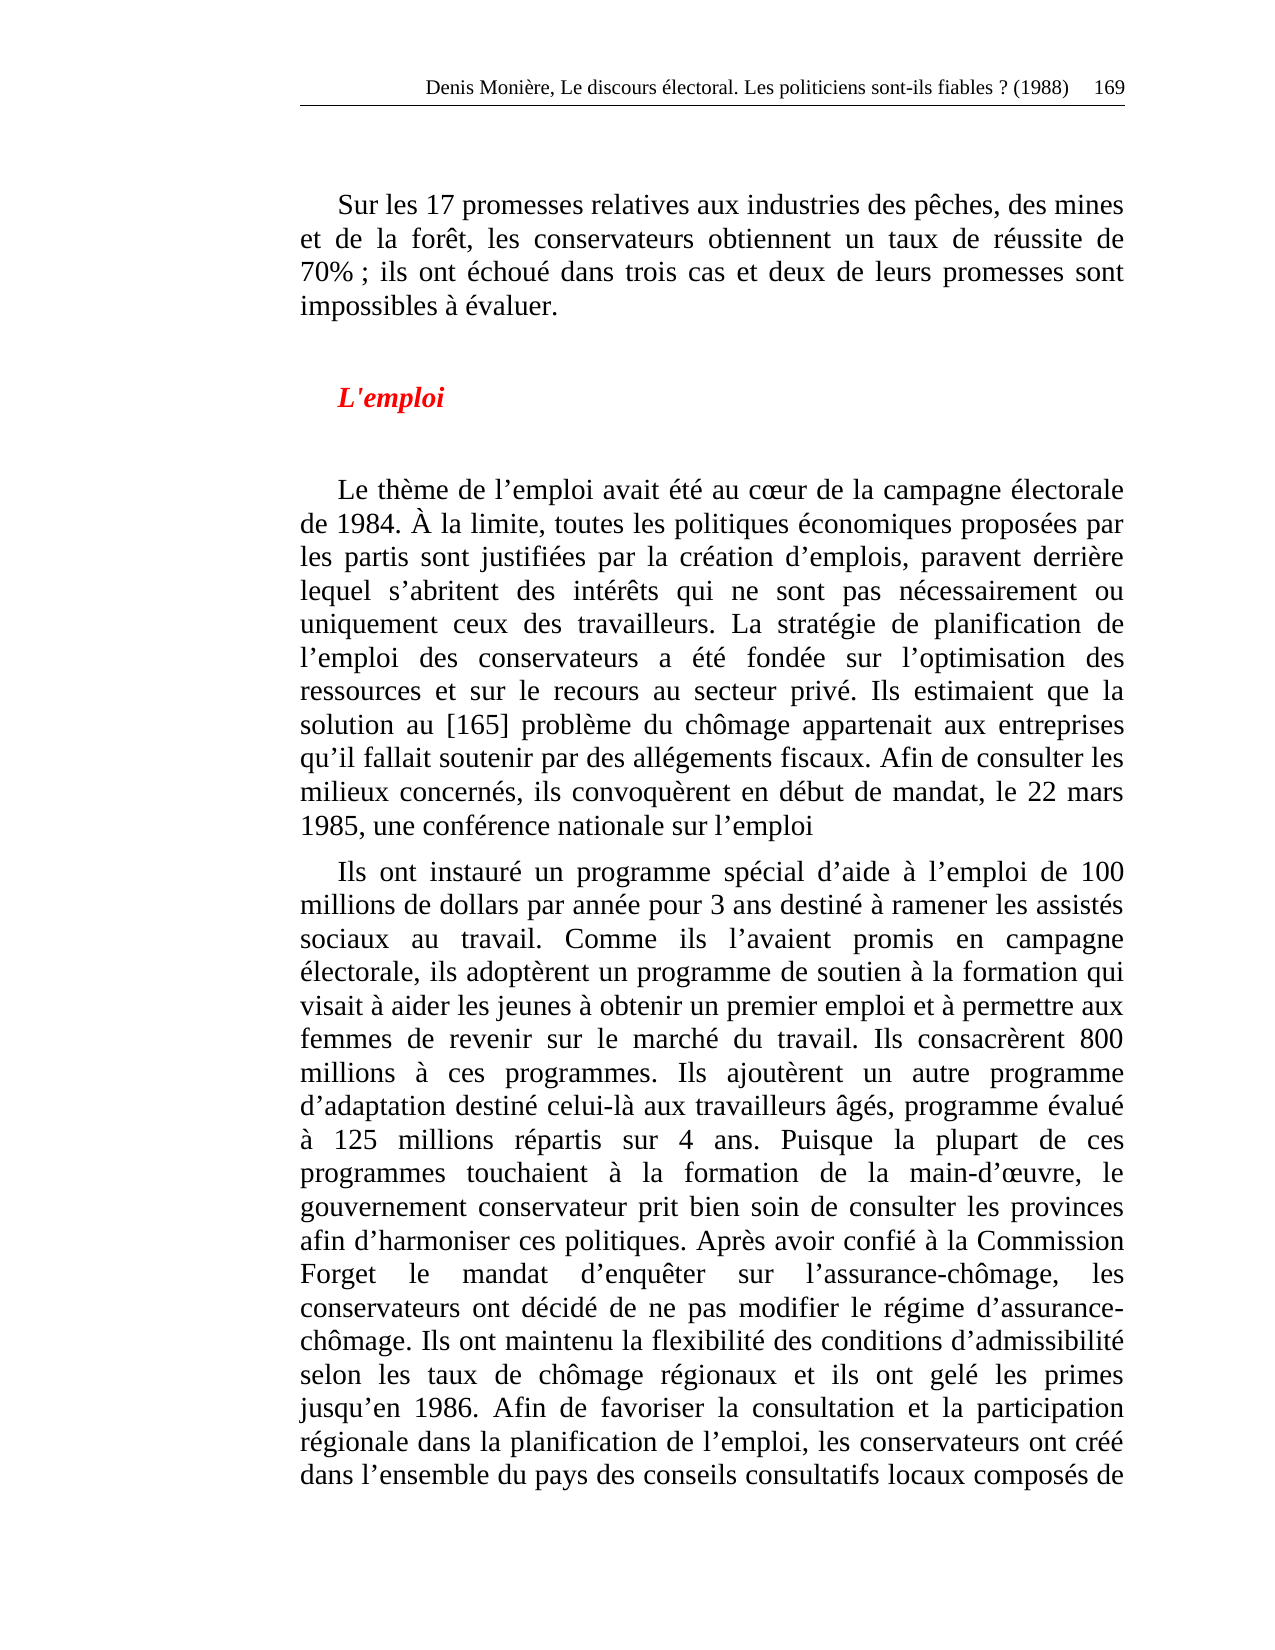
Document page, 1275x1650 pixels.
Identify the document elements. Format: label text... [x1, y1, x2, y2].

text L'emploi [300, 380, 1125, 414]
text Sur les 17 promesses relatives aux industries des pêches, des mines et de la forêt, les conservateurs obtiennent un taux de réussite de 70% ; ils ont échoué dans trois cas et deux de leurs promesses sont impossibles à évaluer. [300, 187, 1125, 322]
text Le thème de l’emploi avait été au cœur de la campagne électorale de 1984. À la limite, toutes les politiques économiques proposées par les partis sont justifiées par la création d’emplois, paravent derrière lequel s’abritent des intérêts qui ne sont pas nécessairement ou uniquement ceux des travailleurs. La stratégie de planification de l’emploi des conservateurs a été fondée sur l’optimisation des ressources et sur le recours au secteur privé. Ils estimaient que la solution au [165] problème du chômage appartenait aux entreprises qu’il fallait soutenir par des allégements fiscaux. Afin de consulter les milieux concernés, ils convoquèrent en début de mandat, le 22 mars 1985, une conférence nationale sur l’emploi [300, 472, 1125, 841]
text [300, 854, 1125, 1491]
